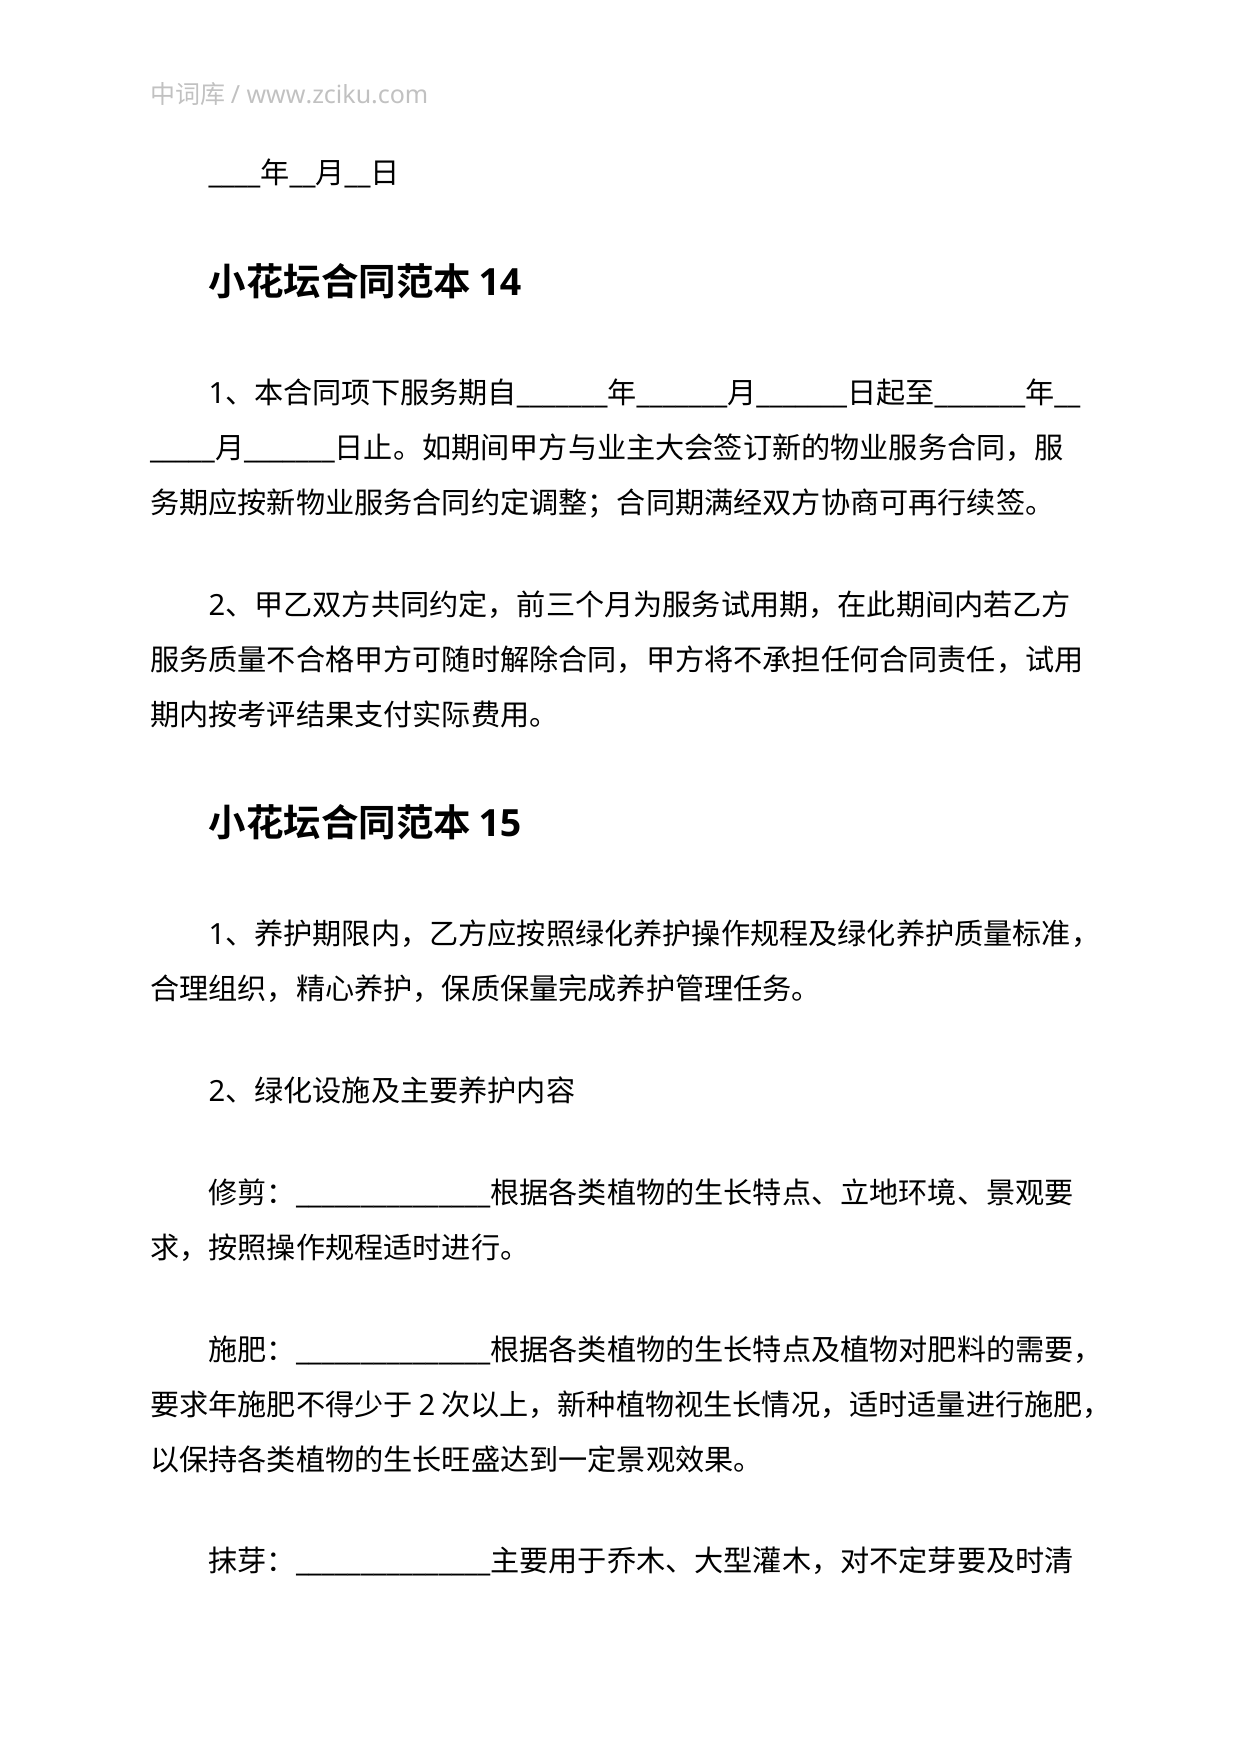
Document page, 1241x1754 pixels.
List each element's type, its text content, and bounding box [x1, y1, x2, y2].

text 1、本合同项下服务期自_______年_______月_______日起至_______年_______月_______日止。如期间甲方与业主大会签订新的物业服务合同，服务期应按新物业服务合同约定调整；合同期满经双方协商可再行续签。 [150, 369, 1090, 522]
text 修剪：_______________根据各类植物的生长特点、立地环境、景观要求，按照操作规程适时进行。 [150, 1169, 1090, 1267]
text 小花坛合同范本14 [150, 252, 1090, 306]
text ____年__月__日 [150, 150, 1090, 192]
text 1、养护期限内，乙方应按照绿化养护操作规程及绿化养护质量标准，合理组织，精心养护，保质保量完成养护管理任务。 [150, 911, 1090, 1008]
text 施肥：_______________根据各类植物的生长特点及植物对肥料的需要，要求年施肥不得少于2次以上，新种植物视生长情况，适时适量进行施肥，以保持各类植物的生长旺盛达到一定景观效果。 [150, 1326, 1090, 1478]
text 2、甲乙双方共同约定，前三个月为服务试用期，在此期间内若乙方服务质量不合格甲方可随时解除合同，甲方将不承担任何合同责任，试用期内按考评结果支付实际费用。 [150, 581, 1090, 733]
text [150, 1538, 1090, 1580]
text 2、绿化设施及主要养护内容 [150, 1067, 1090, 1110]
text 小花坛合同范本15 [150, 793, 1090, 847]
